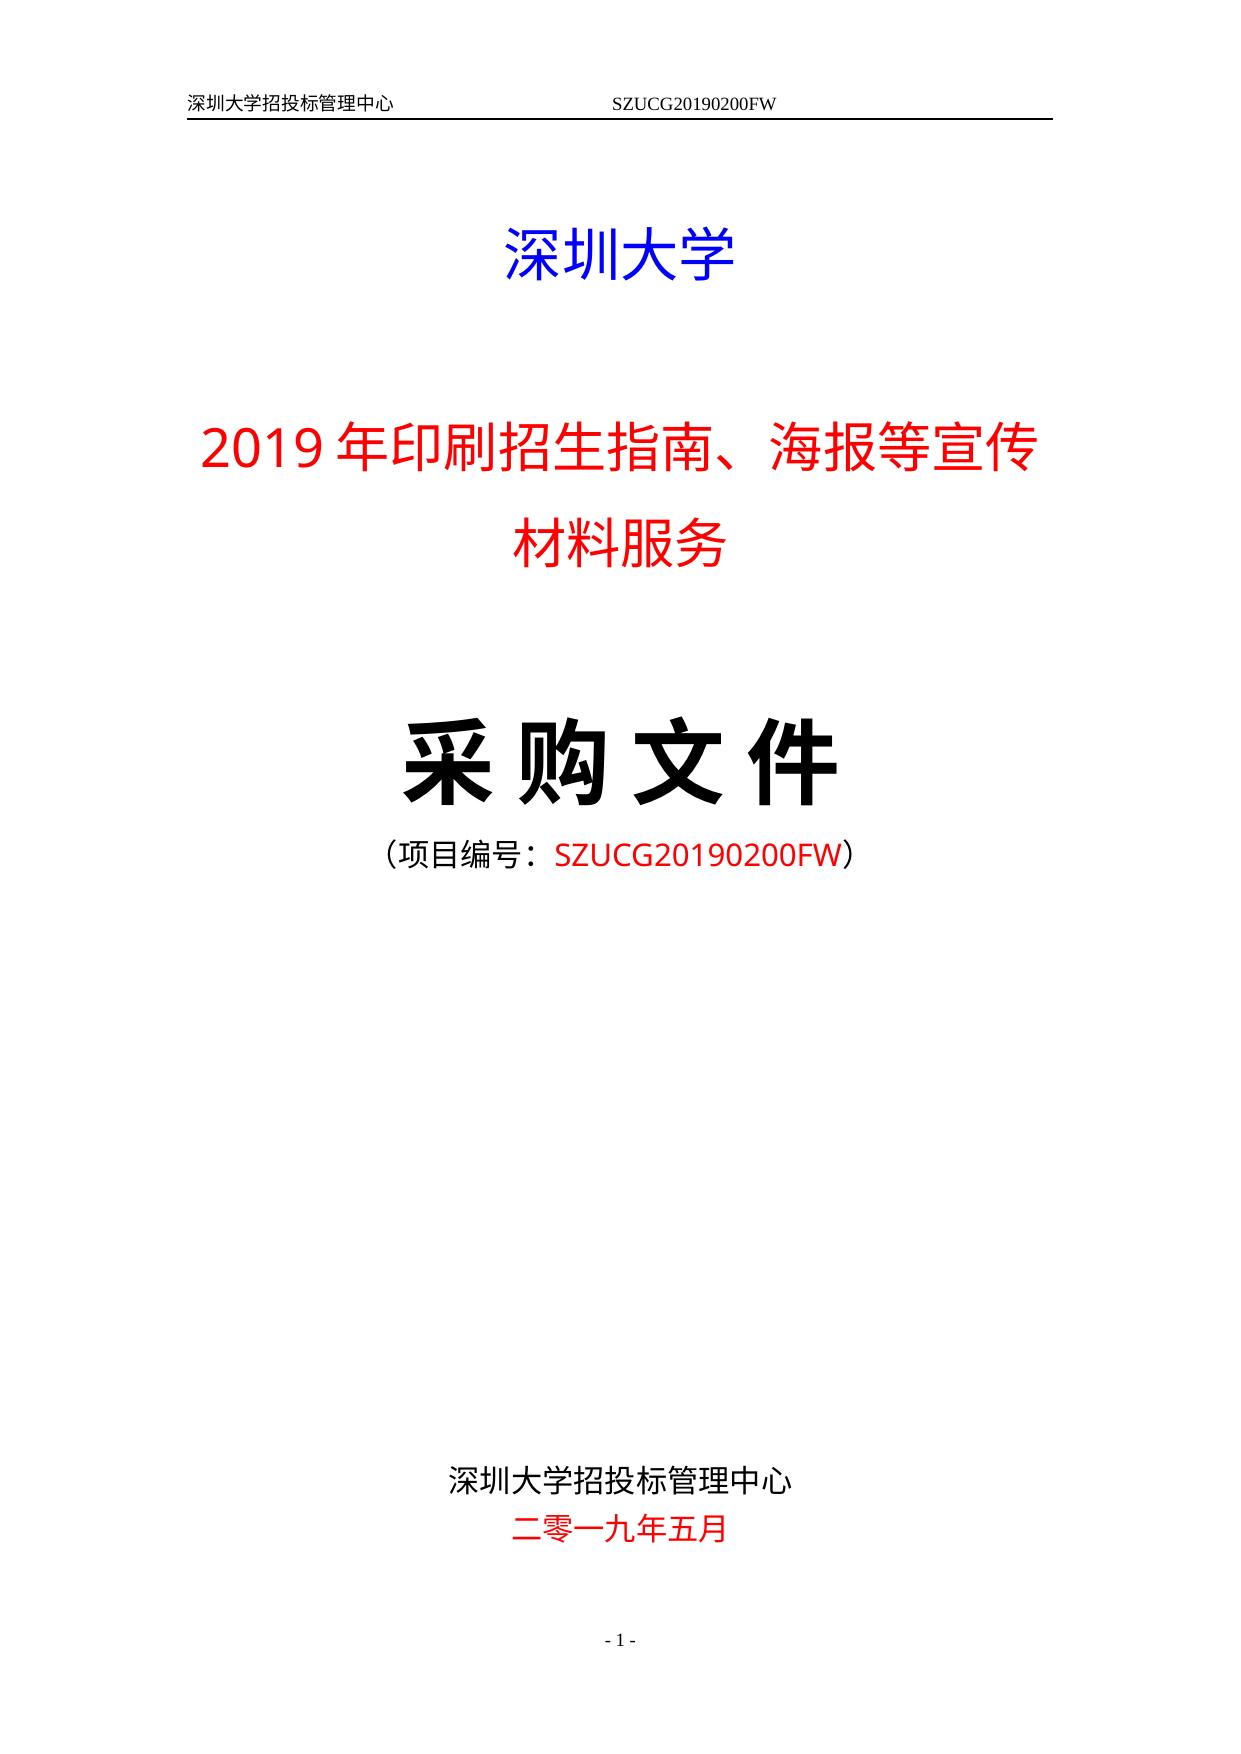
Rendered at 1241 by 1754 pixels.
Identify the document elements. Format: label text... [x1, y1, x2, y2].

text 深圳大学招投标管理中心 [187, 1454, 1053, 1503]
text 2019年印刷招生指南、海报等宣传材料服务 [187, 396, 1053, 588]
text （项目编号：SZUCG20190200FW） [187, 829, 1053, 877]
text 二零一九年五月 [187, 1503, 1053, 1551]
text 深圳大学 [187, 203, 1053, 299]
text 采 购 文 件 [187, 684, 1053, 829]
